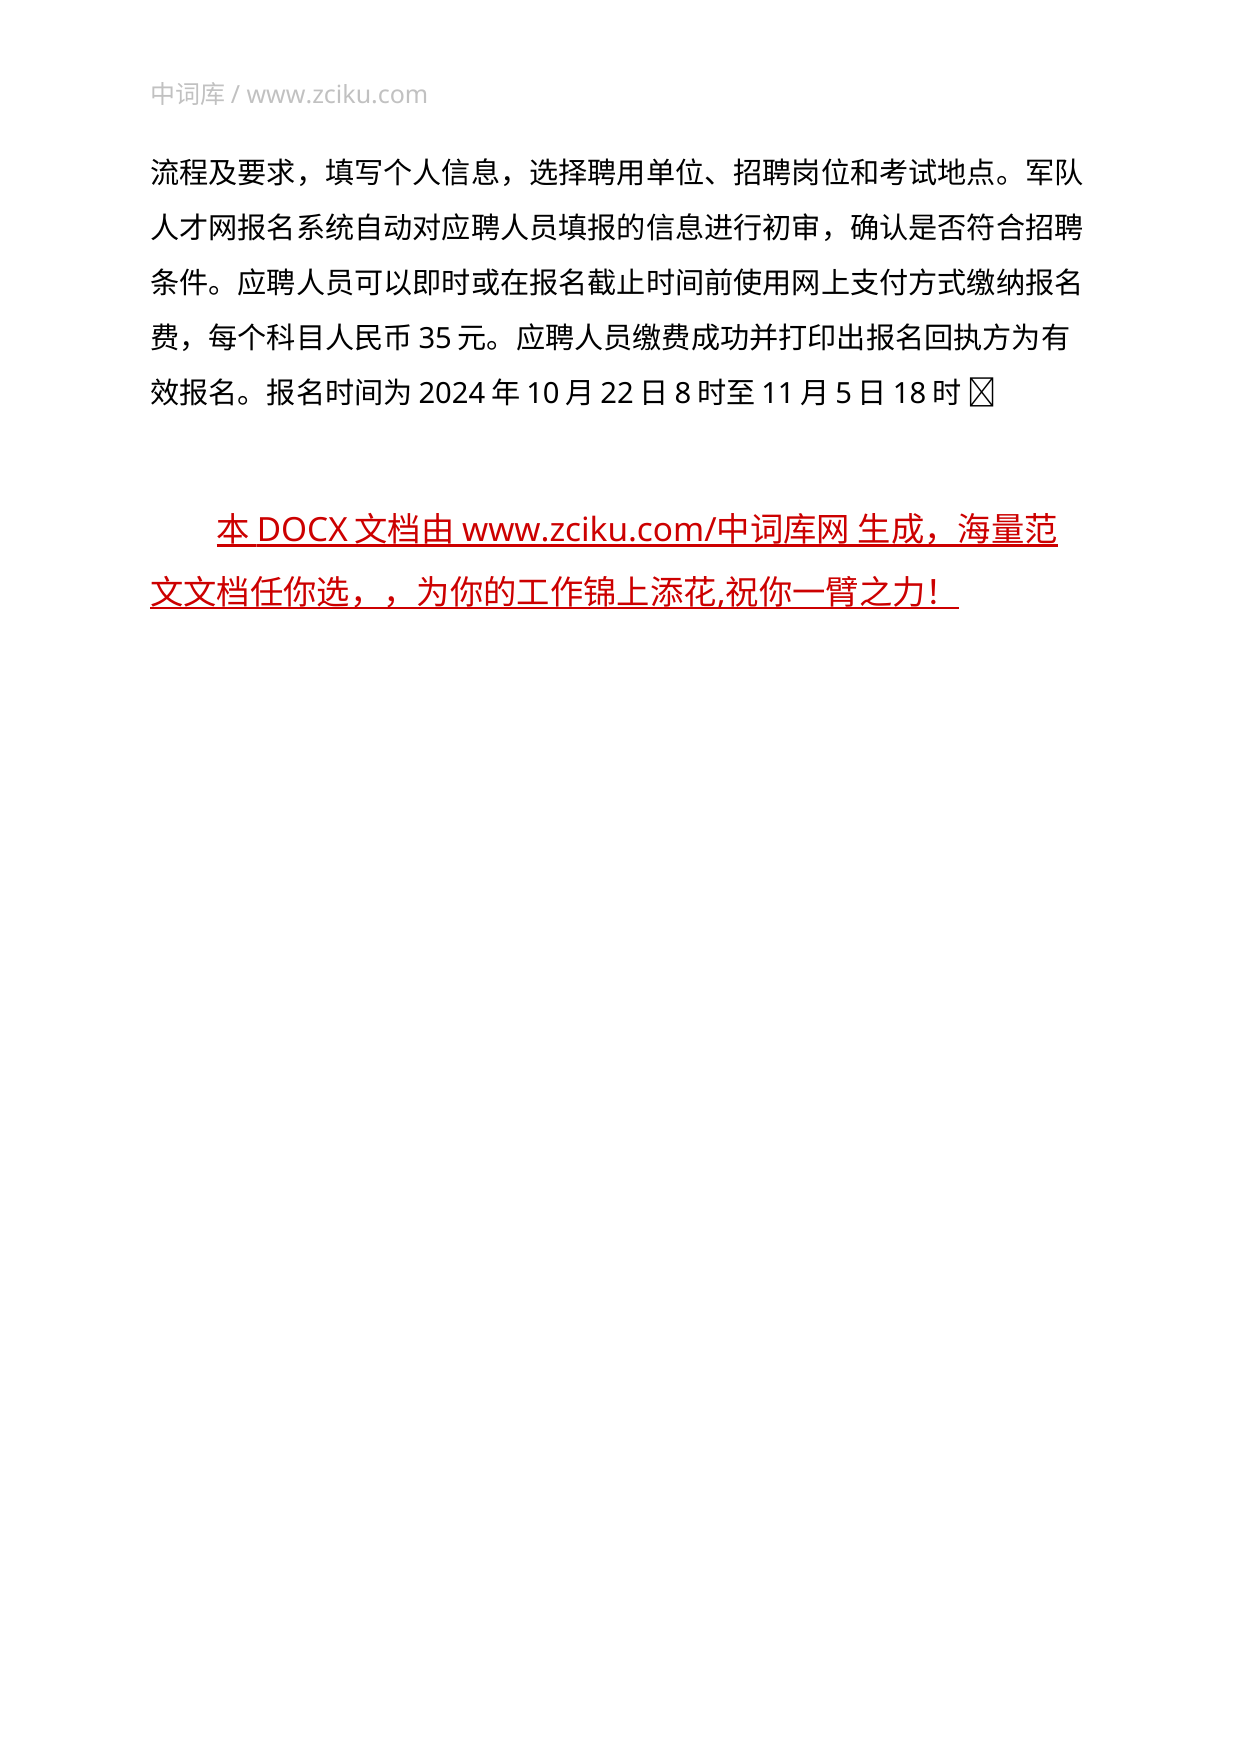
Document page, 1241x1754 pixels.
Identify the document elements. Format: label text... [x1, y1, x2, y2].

text 本DOCX文档由 www.zciku.com/中词库网 生成，海量范文文档任你选，，为你的工作锦上添花,祝你一臂之力！ [150, 503, 1090, 614]
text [150, 150, 1090, 412]
